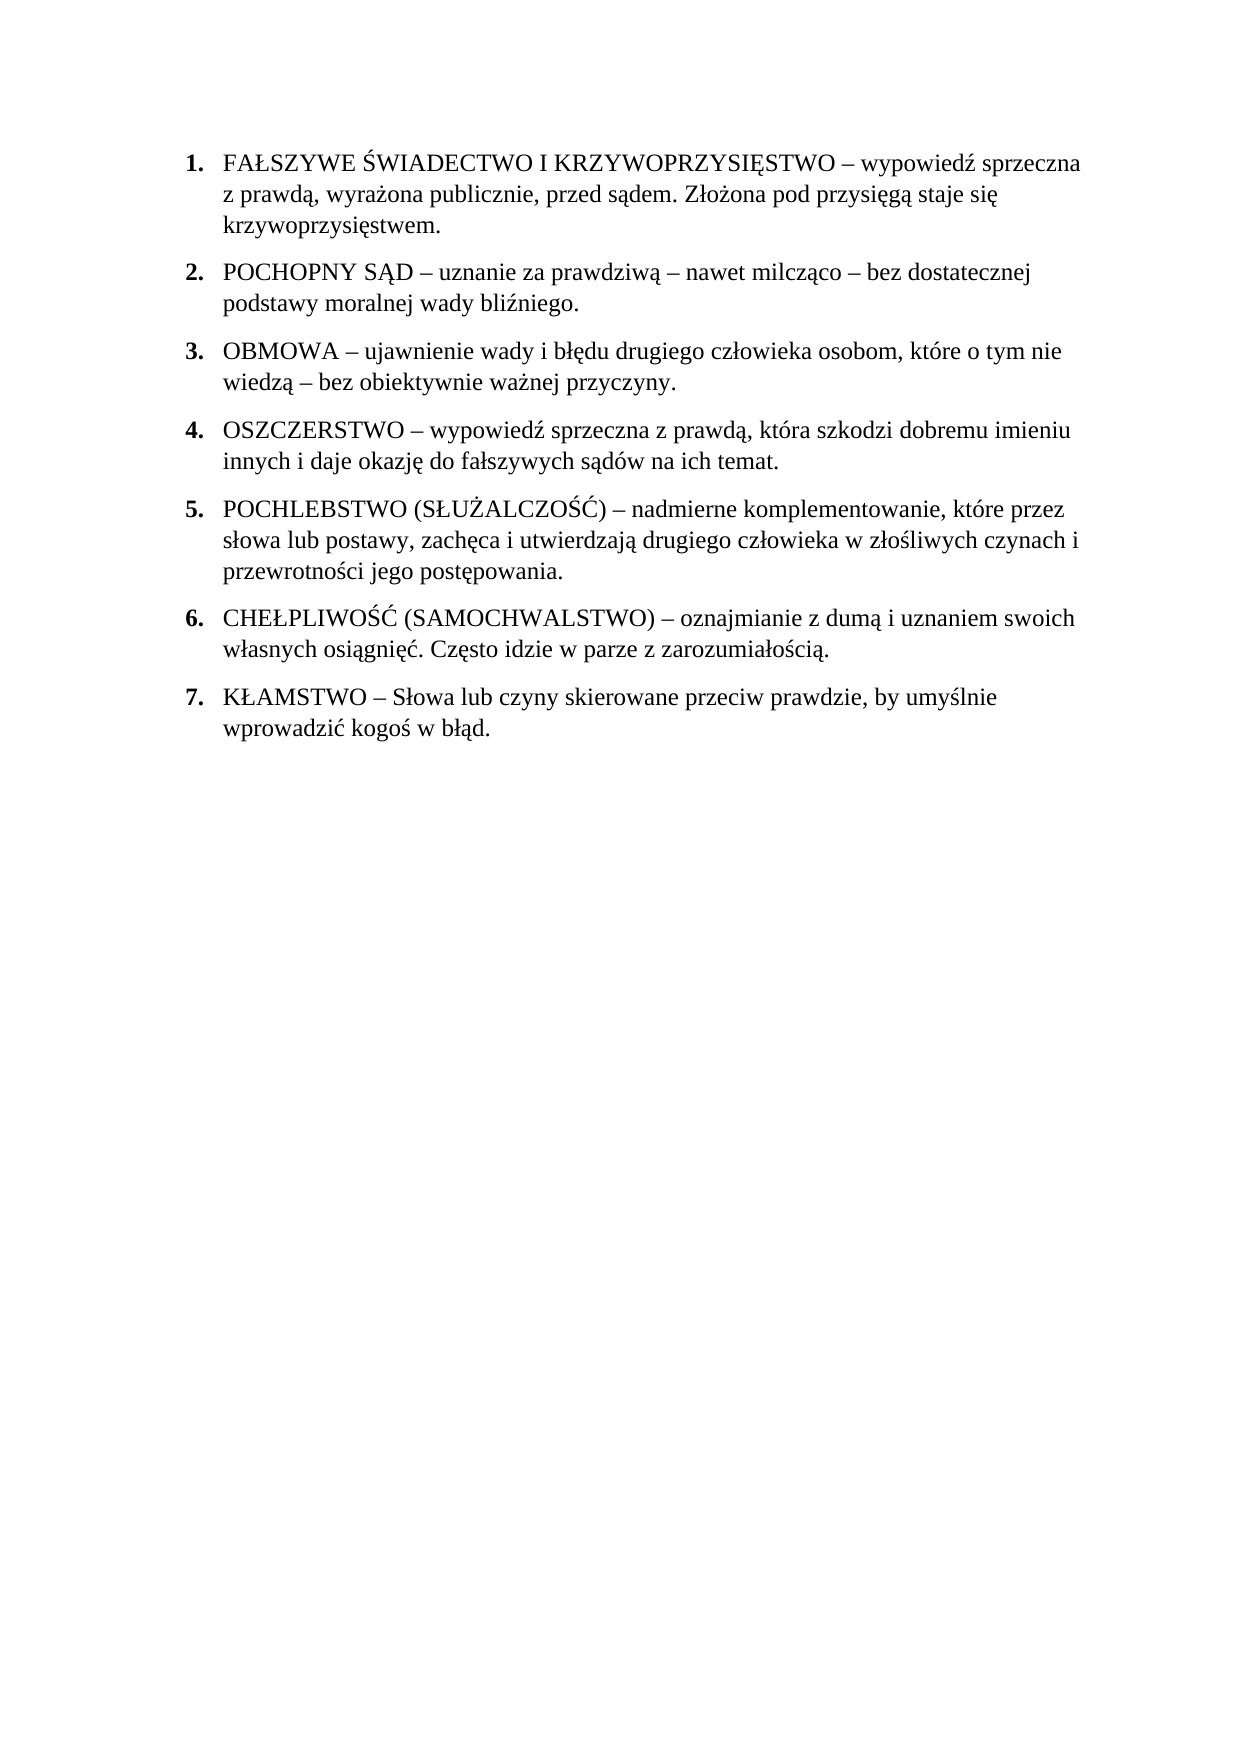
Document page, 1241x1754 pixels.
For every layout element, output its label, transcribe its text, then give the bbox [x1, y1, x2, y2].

list OBMOWA – ujawnienie wady i błędu drugiego człowieka osobom, które o tym nie wiedzą – bez obiektywnie ważnej przyczyny. [185, 336, 1093, 396]
list OSZCZERSTWO – wypowiedź sprzeczna z prawdą, która szkodzi dobremu imieniu innych i daje okazję do fałszywych sądów na ich temat. [185, 415, 1093, 475]
list POCHLEBSTWO (SŁUŻALCZOŚĆ) – nadmierne komplementowanie, które przez słowa lub postawy, zachęca i utwierdzają drugiego człowieka w złośliwych czynach i przewrotności jego postępowania. [185, 494, 1093, 584]
list FAŁSZYWE ŚWIADECTWO I KRZYWOPRZYSIĘSTWO – wypowiedź sprzeczna z prawdą, wyrażona publicznie, przed sądem. Złożona pod przysięgą staje się krzywoprzysięstwem. [185, 148, 1093, 238]
list CHEŁPLIWOŚĆ (SAMOCHWALSTWO) – oznajmianie z dumą i uznaniem swoich własnych osiągnięć. Często idzie w parze z zarozumiałością. [185, 603, 1093, 663]
list KŁAMSTWO – Słowa lub czyny skierowane przeciw prawdzie, by umyślnie wprowadzić kogoś w błąd. [185, 682, 1093, 742]
list POCHOPNY SĄD – uznanie za prawdziwą – nawet milcząco – bez dostatecznej podstawy moralnej wady bliźniego. [185, 257, 1093, 317]
